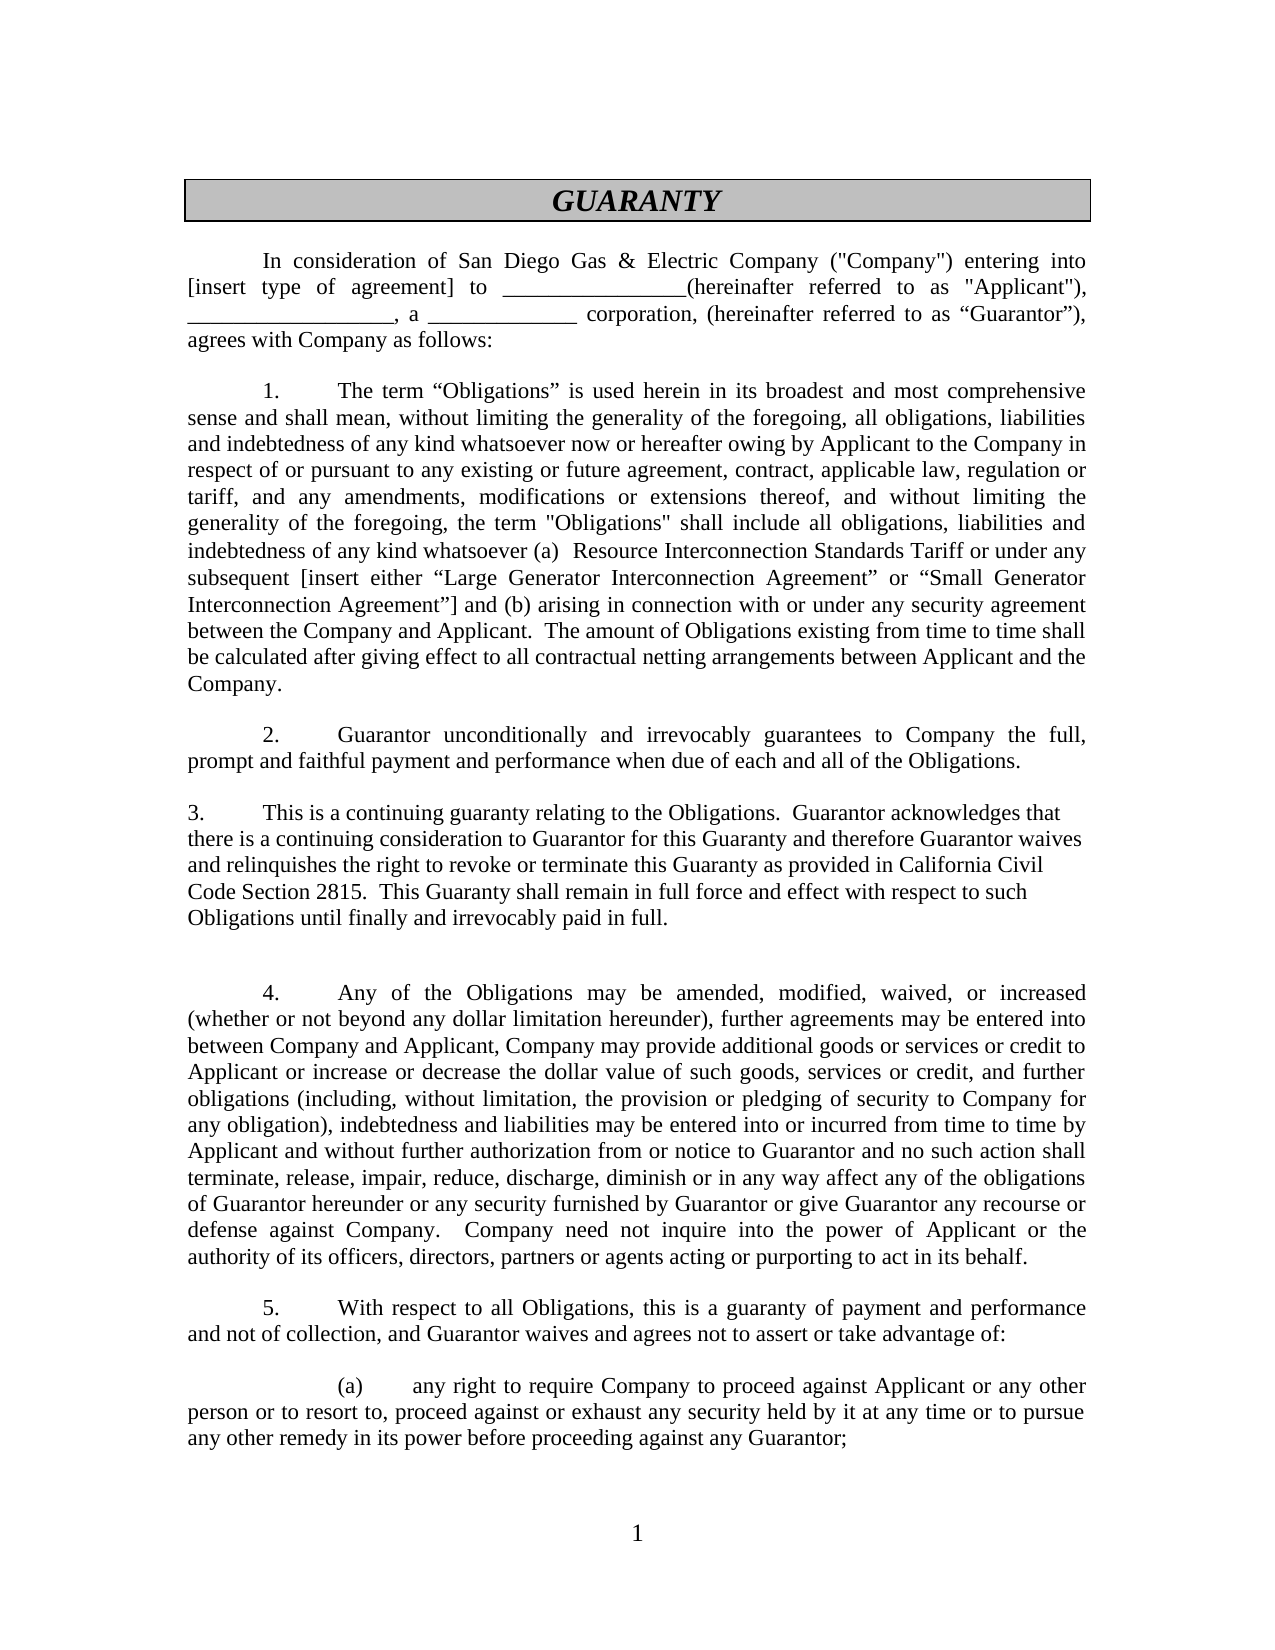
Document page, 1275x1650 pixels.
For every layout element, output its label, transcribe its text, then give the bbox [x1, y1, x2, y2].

text 1. The term “Obligations” is used herein in its broadest and most comprehensive sense and shall mean, without limiting the generality of the foregoing, all obligations, liabilities and indebtedness of any kind whatsoever now or hereafter owing by Applicant to the Company in respect of or pursuant to any existing or future agreement, contract, applicable law, regulation or tariff, and any amendments, modifications or extensions thereof, and without limiting the generality of the foregoing, the term "Obligations" shall include all obligations, liabilities and indebtedness of any kind whatsoever (a) Resource Interconnection Standards Tariff or under any subsequent [insert either “Large Generator Interconnection Agreement” or “Small Generator Interconnection Agreement”] and (b) arising in connection with or under any security agreement between the Company and Applicant. The amount of Obligations existing from time to time shall be calculated after giving effect to all contractual netting arrangements between Applicant and the Company. [187, 377, 1087, 696]
text 2. Guarantor unconditionally and irrevocably guarantees to Company the full, prompt and faithful payment and performance when due of each and all of the Obligations. [187, 721, 1087, 774]
text 4. Any of the Obligations may be amended, modified, waived, or increased (whether or not beyond any dollar limitation hereunder), further agreements may be entered into between Company and Applicant, Company may provide additional goods or services or credit to Applicant or increase or decrease the dollar value of such goods, services or credit, and further obligations (including, without limitation, the provision or pledging of security to Company for any obligation), indebtedness and liabilities may be entered into or incurred from time to time by Applicant and without further authorization from or notice to Guarantor and no such action shall terminate, release, impair, reduce, discharge, diminish or in any way affect any of the obligations of Guarantor hereunder or any security furnished by Guarantor or give Guarantor any recourse or defense against Company. Company need not inquire into the power of Applicant or the authority of its officers, directors, partners or agents acting or purporting to act in its behalf. [187, 979, 1087, 1269]
text In consideration of San Diego Gas & Electric Company ("Company") entering into [insert type of agreement] to ________________(hereinafter referred to as "Applicant"), __________________, a _____________ corporation, (hereinafter referred to as “Guarantor”), agrees with Company as follows: [187, 247, 1087, 352]
text GUARANTY [186, 180, 1090, 220]
text 3. This is a continuing guaranty relating to the Obligations. Guarantor acknowledges that there is a continuing consideration to Guarantor for this Guaranty and therefore Guarantor waives and relinquishes the right to revoke or terminate this Guaranty as provided in California Civil Code Section 2815. This Guaranty shall remain in full force and effect with respect to such Obligations until finally and irrevocably paid in full. [187, 799, 1087, 954]
text (a) any right to require Company to proceed against Applicant or any other person or to resort to, proceed against or exhaust any security held by it at any time or to pursue any other remedy in its power before proceeding against any Guarantor; [187, 1372, 1087, 1451]
text 5. With respect to all Obligations, this is a guaranty of payment and performance and not of collection, and Guarantor waives and agrees not to assert or take advantage of: [187, 1294, 1087, 1347]
